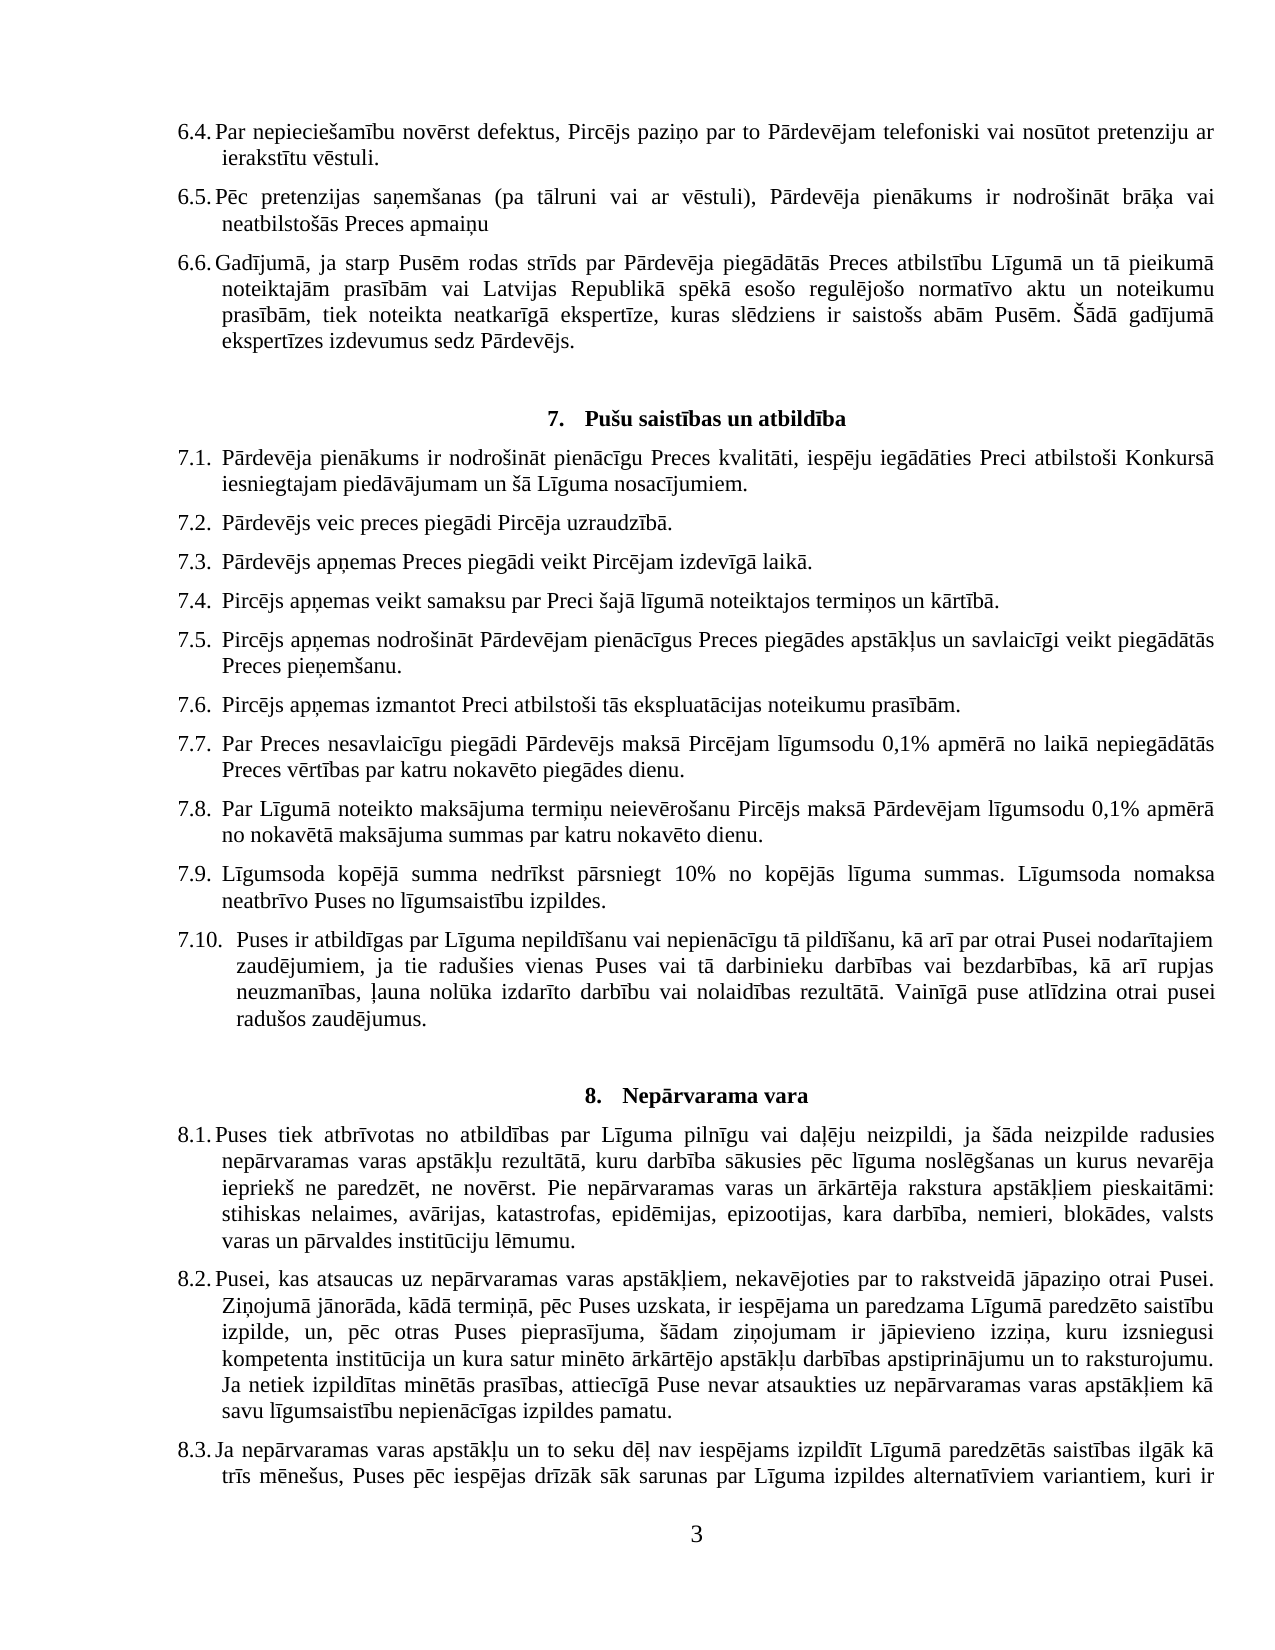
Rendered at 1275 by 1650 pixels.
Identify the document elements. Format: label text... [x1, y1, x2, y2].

list Par Preces nesavlaicīgu piegādi Pārdevējs maksā Pircējam līgumsodu 0,1% apmērā no laikā nepiegādātās Preces vērtības par katru nokavēto piegādes dienu. [177, 730, 1216, 783]
list Pēc pretenzijas saņemšanas (pa tālruni vai ar vēstuli), Pārdevēja pienākums ir nodrošināt brāķa vai neatbilstošās Preces apmaiņu [177, 183, 1216, 236]
list Pircējs apņemas nodrošināt Pārdevējam pienācīgus Preces piegādes apstākļus un savlaicīgi veikt piegādātās Preces pieņemšanu. [177, 626, 1216, 679]
list Līgumsoda kopējā summa nedrīkst pārsniegt 10% no kopējās līguma summas. Līgumsoda nomaksa neatbrīvo Puses no līgumsaistību izpildes. [177, 860, 1216, 913]
list Pircējs apņemas veikt samaksu par Preci šajā līgumā noteiktajos termiņos un kārtībā. [177, 587, 1216, 613]
list Pušu saistības un atbildība [177, 405, 1216, 432]
list Nepārvarama vara [177, 1082, 1216, 1109]
list Pārdevēja pienākums ir nodrošināt pienācīgu Preces kvalitāti, iespēju iegādāties Preci atbilstoši Konkursā iesniegtajam piedāvājumam un šā Līguma nosacījumiem. [177, 444, 1216, 497]
list Gadījumā, ja starp Pusēm rodas strīds par Pārdevēja piegādātās Preces atbilstību Līgumā un tā pieikumā noteiktajām prasībām vai Latvijas Republikā spēkā esošo regulējošo normatīvo aktu un noteikumu prasībām, tiek noteikta neatkarīgā ekspertīze, kuras slēdziens ir saistošs abām Pusēm. Šādā gadījumā ekspertīzes izdevumus sedz Pārdevējs. [177, 248, 1216, 354]
list Par nepieciešamību novērst defektus, Pircējs paziņo par to Pārdevējam telefoniski vai nosūtot pretenziju ar ierakstītu vēstuli. [177, 118, 1216, 171]
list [177, 1436, 1216, 1489]
list Pusei, kas atsaucas uz nepārvaramas varas apstākļiem, nekavējoties par to rakstveidā jāpaziņo otrai Pusei. Ziņojumā jānorāda, kādā termiņā, pēc Puses uzskata, ir iespējama un paredzama Līgumā paredzēto saistību izpilde, un, pēc otras Puses pieprasījuma, šādam ziņojumam ir jāpievieno izziņa, kuru izsniegusi kompetenta institūcija un kura satur minēto ārkārtējo apstākļu darbības apstiprinājumu un to raksturojumu. Ja netiek izpildītas minētās prasības, attiecīgā Puse nevar atsaukties uz nepārvaramas varas apstākļiem kā savu līgumsaistību nepienācīgas izpildes pamatu. [177, 1266, 1216, 1424]
list Puses ir atbildīgas par Līguma nepildīšanu vai nepienācīgu tā pildīšanu, kā arī par otrai Pusei nodarītajiem zaudējumiem, ja tie radušies vienas Puses vai tā darbinieku darbības vai bezdarbības, kā arī rupjas neuzmanības, ļauna nolūka izdarīto darbību vai nolaidības rezultātā. Vainīgā puse atlīdzina otrai pusei radušos zaudējumus. [177, 926, 1216, 1031]
list Pārdevējs apņemas Preces piegādi veikt Pircējam izdevīgā laikā. [177, 548, 1216, 574]
list Pārdevējs veic preces piegādi Pircēja uzraudzībā. [177, 509, 1216, 536]
list Par Līgumā noteikto maksājuma termiņu neievērošanu Pircējs maksā Pārdevējam līgumsodu 0,1% apmērā no nokavētā maksājuma summas par katru nokavēto dienu. [177, 795, 1216, 848]
list Pircējs apņemas izmantot Preci atbilstoši tās ekspluatācijas noteikumu prasībām. [177, 691, 1216, 717]
list Puses tiek atbrīvotas no atbildības par Līguma pilnīgu vai daļēju neizpildi, ja šāda neizpilde radusies nepārvaramas varas apstākļu rezultātā, kuru darbība sākusies pēc līguma noslēgšanas un kurus nevarēja iepriekš ne paredzēt, ne novērst. Pie nepārvaramas varas un ārkārtēja rakstura apstākļiem pieskaitāmi: stihiskas nelaimes, avārijas, katastrofas, epidēmijas, epizootijas, kara darbība, nemieri, blokādes, valsts varas un pārvaldes institūciju lēmumu. [177, 1121, 1216, 1253]
